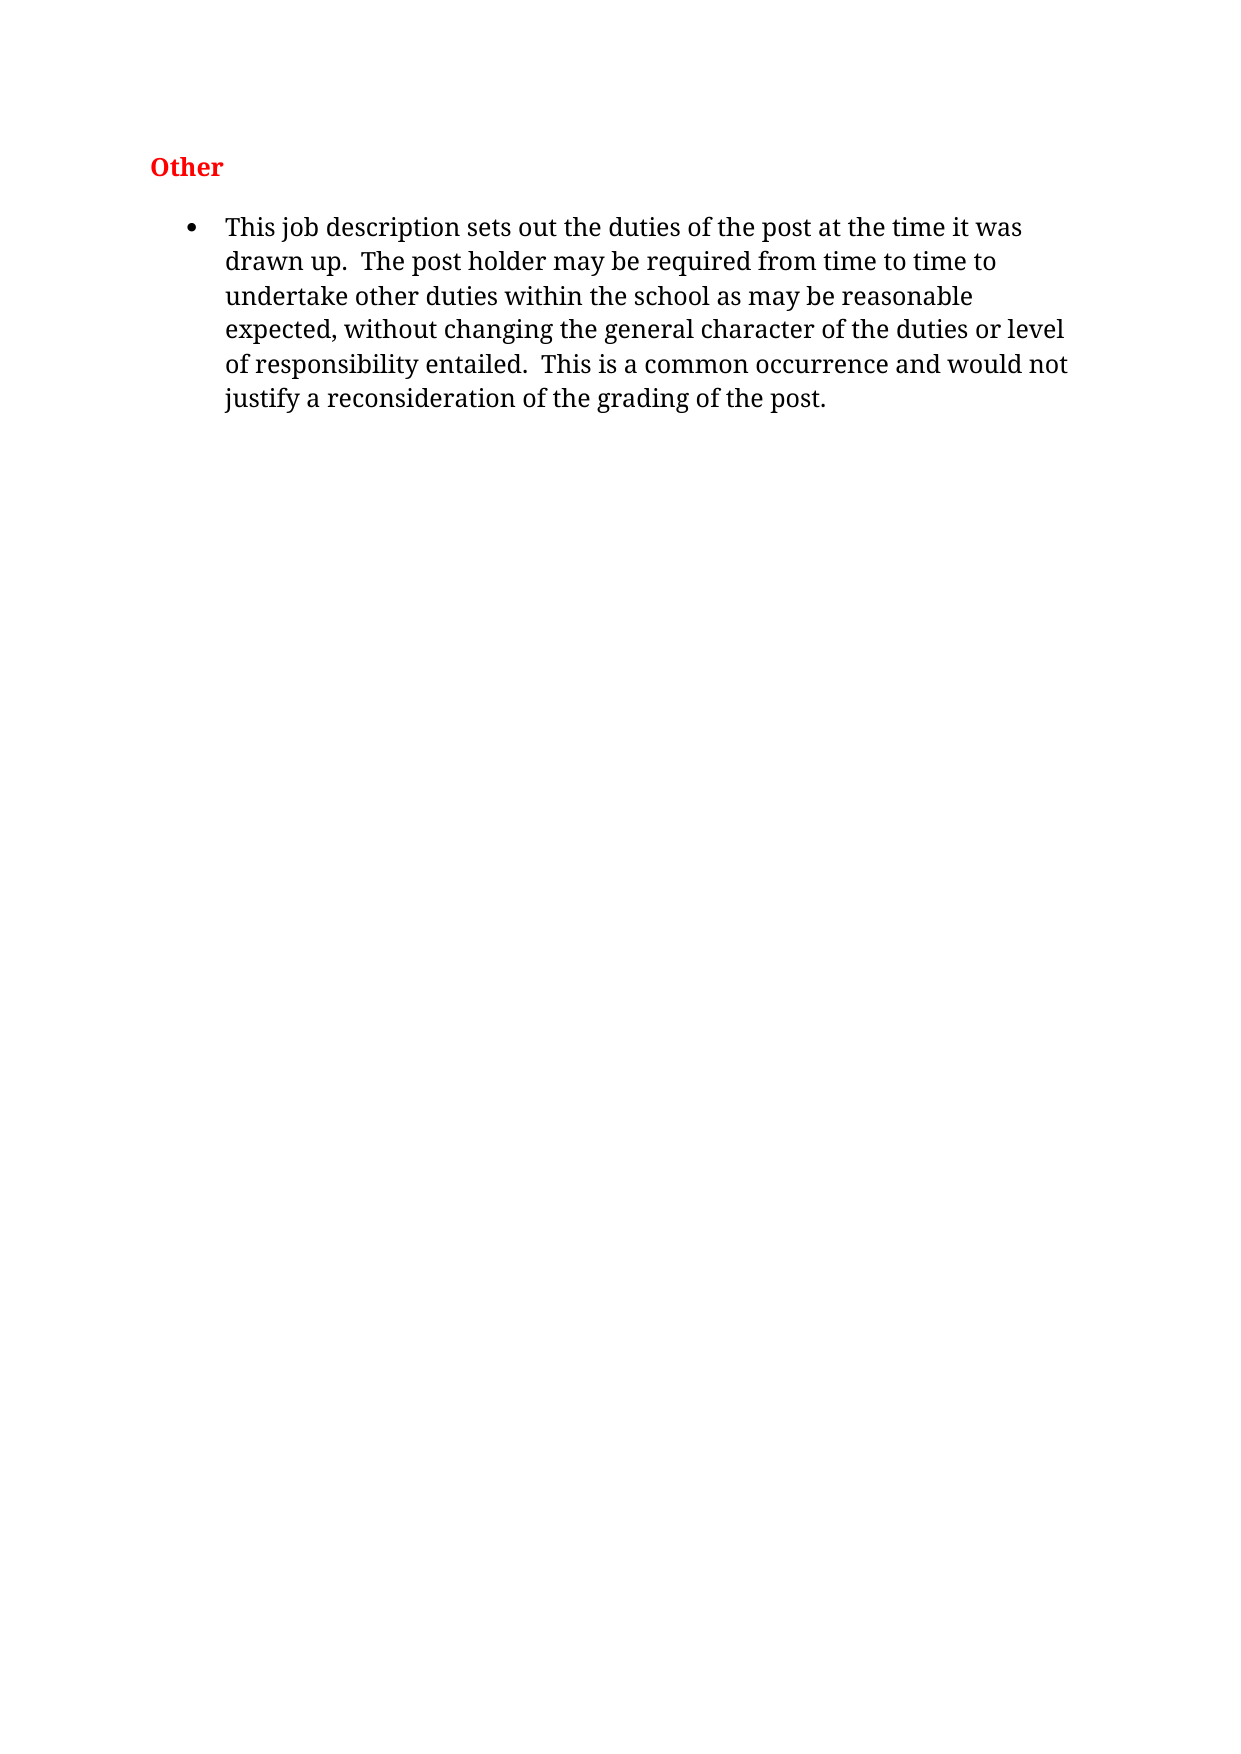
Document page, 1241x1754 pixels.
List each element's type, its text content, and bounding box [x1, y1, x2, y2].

list This job description sets out the duties of the post at the time it was drawn up. The post holder may be required from time to time to undertake other duties within the school as may be reasonable expected, without changing the general character of the duties or level of responsibility entailed. This is a common occurrence and would not justify a reconsideration of the grading of the post. [187, 210, 1090, 414]
text Other [150, 150, 1090, 184]
